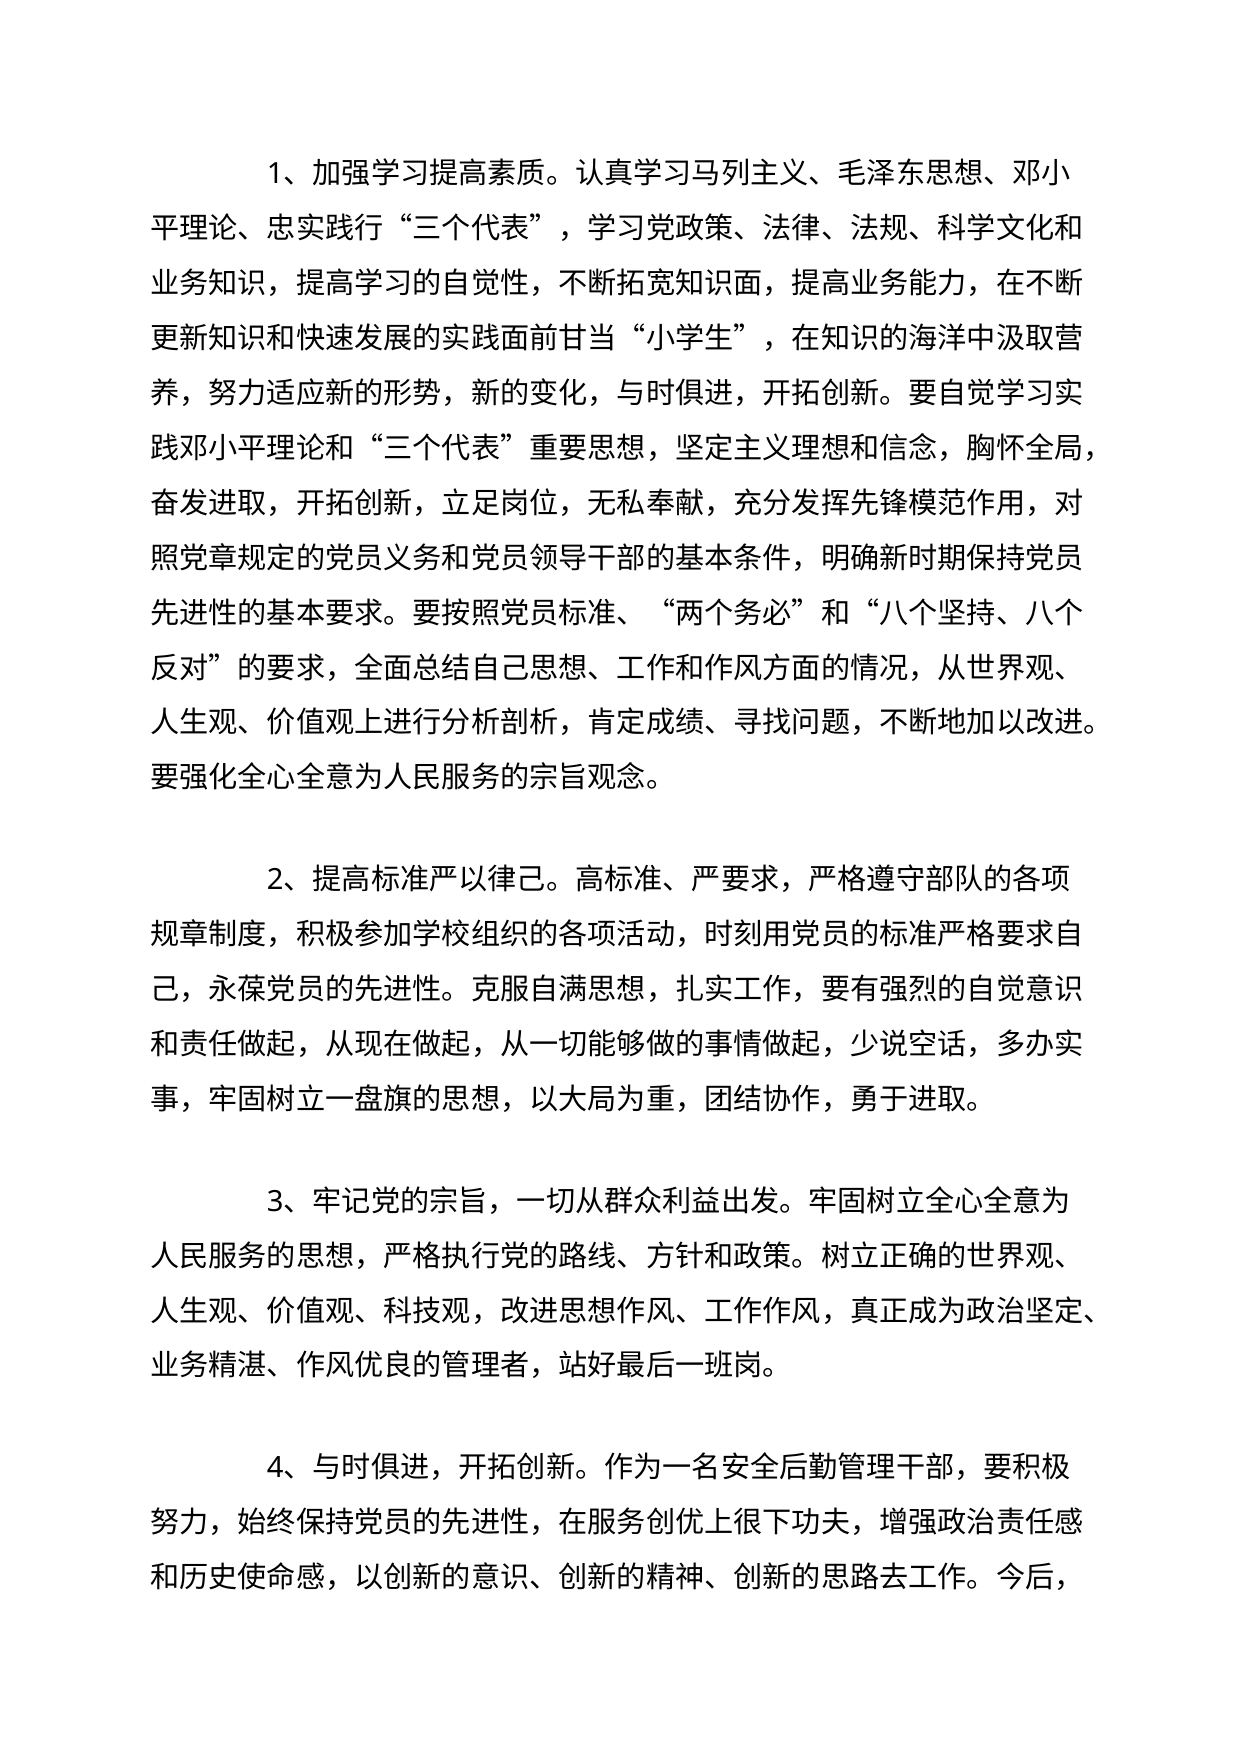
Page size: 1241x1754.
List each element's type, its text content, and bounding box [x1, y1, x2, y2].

text 1、加强学习提高素质。认真学习马列主义、毛泽东思想、邓小平理论、忠实践行“三个代表”，学习党政策、法律、法规、科学文化和业务知识，提高学习的自觉性，不断拓宽知识面，提高业务能力，在不断更新知识和快速发展的实践面前甘当“小学生”，在知识的海洋中汲取营养，努力适应新的形势，新的变化，与时俱进，开拓创新。要自觉学习实践邓小平理论和“三个代表”重要思想，坚定主义理想和信念，胸怀全局，奋发进取，开拓创新，立足岗位，无私奉献，充分发挥先锋模范作用，对照党章规定的党员义务和党员领导干部的基本条件，明确新时期保持党员先进性的基本要求。要按照党员标准、“两个务必”和“八个坚持、八个反对”的要求，全面总结自己思想、工作和作风方面的情况，从世界观、人生观、价值观上进行分析剖析，肯定成绩、寻找问题，不断地加以改进。要强化全心全意为人民服务的宗旨观念。 [150, 150, 1090, 796]
text 3、牢记党的宗旨，一切从群众利益出发。牢固树立全心全意为人民服务的思想，严格执行党的路线、方针和政策。树立正确的世界观、人生观、价值观、科技观，改进思想作风、工作作风，真正成为政治坚定、业务精湛、作风优良的管理者，站好最后一班岗。 [150, 1177, 1090, 1384]
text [150, 1444, 1090, 1596]
text 2、提高标准严以律己。高标准、严要求，严格遵守部队的各项规章制度，积极参加学校组织的各项活动，时刻用党员的标准严格要求自己，永葆党员的先进性。克服自满思想，扎实工作，要有强烈的自觉意识和责任做起，从现在做起，从一切能够做的事情做起，少说空话，多办实事，牢固树立一盘旗的思想，以大局为重，团结协作，勇于进取。 [150, 856, 1090, 1118]
